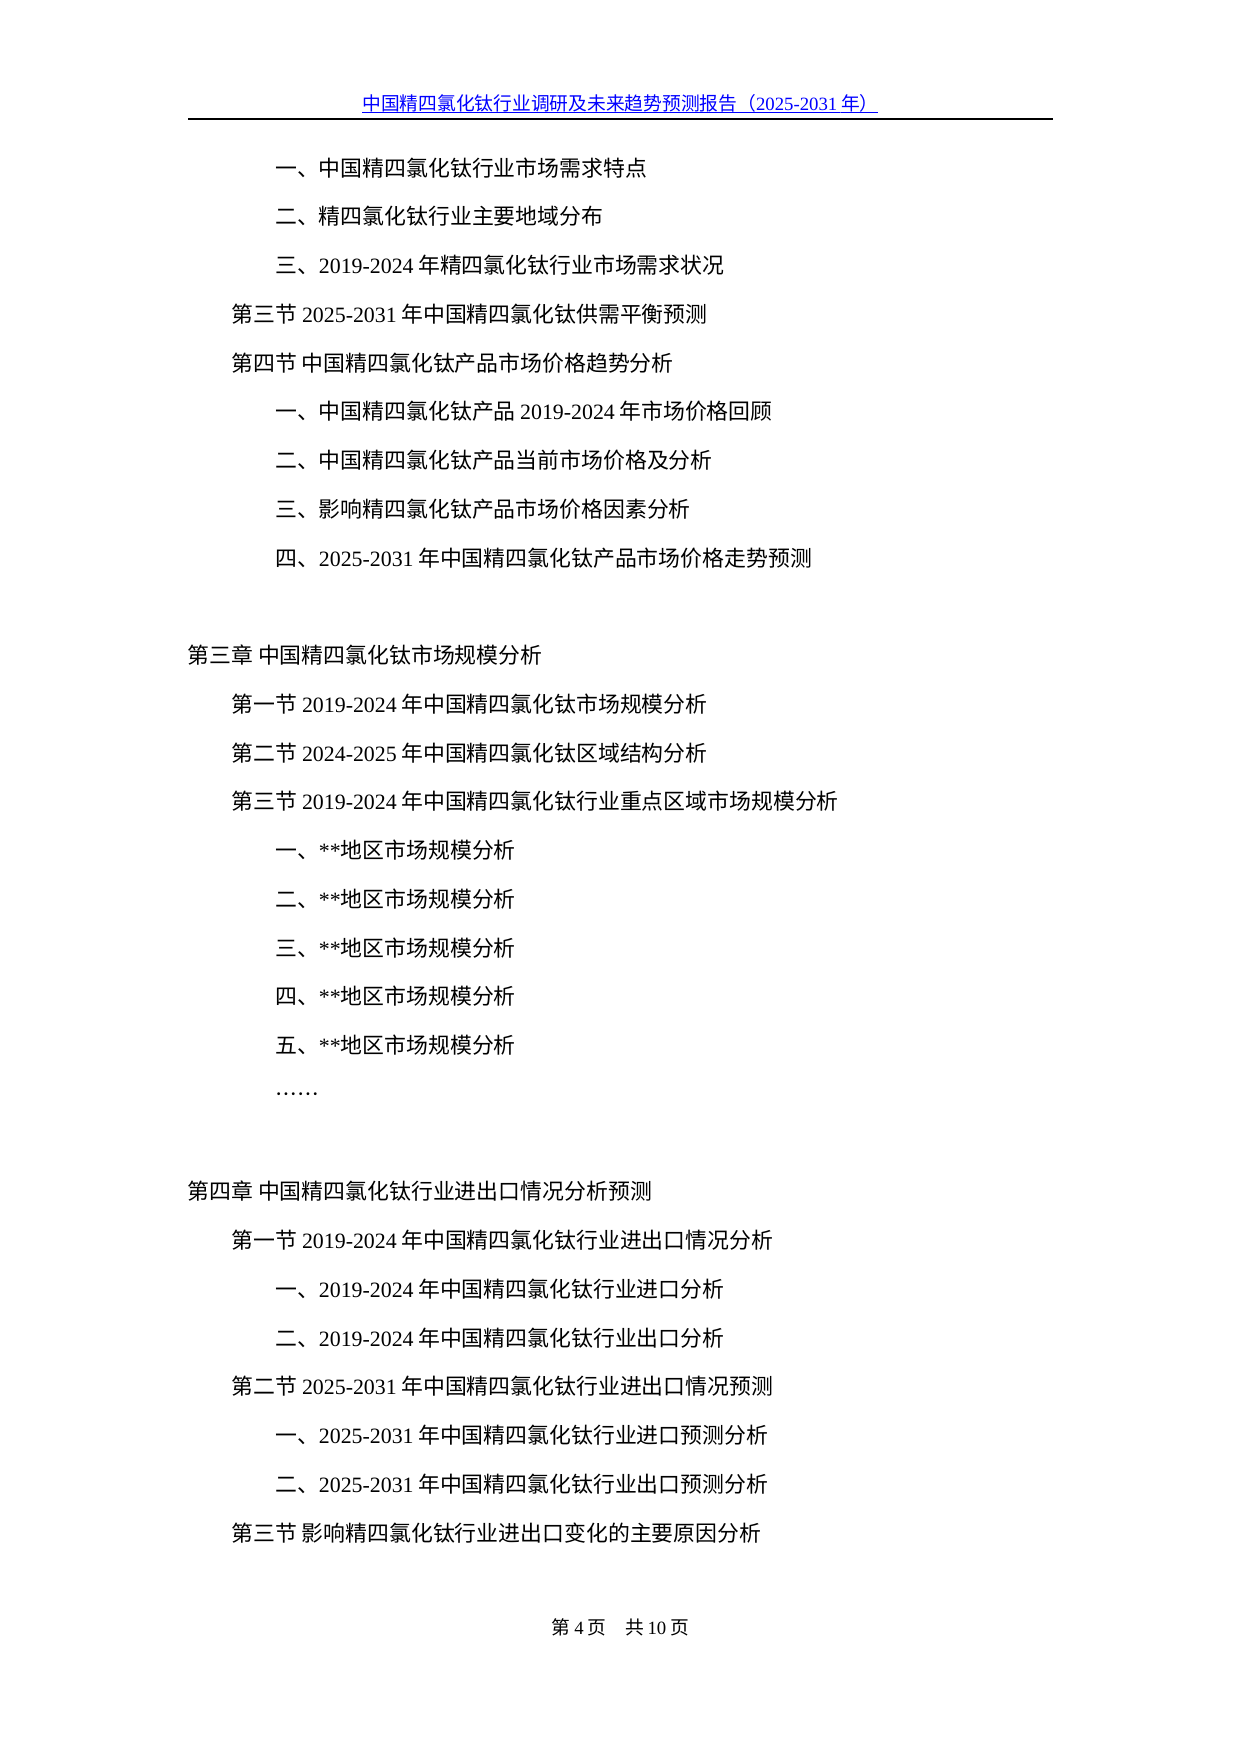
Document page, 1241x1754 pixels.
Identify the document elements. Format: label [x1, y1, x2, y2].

text [187, 150, 1053, 1548]
